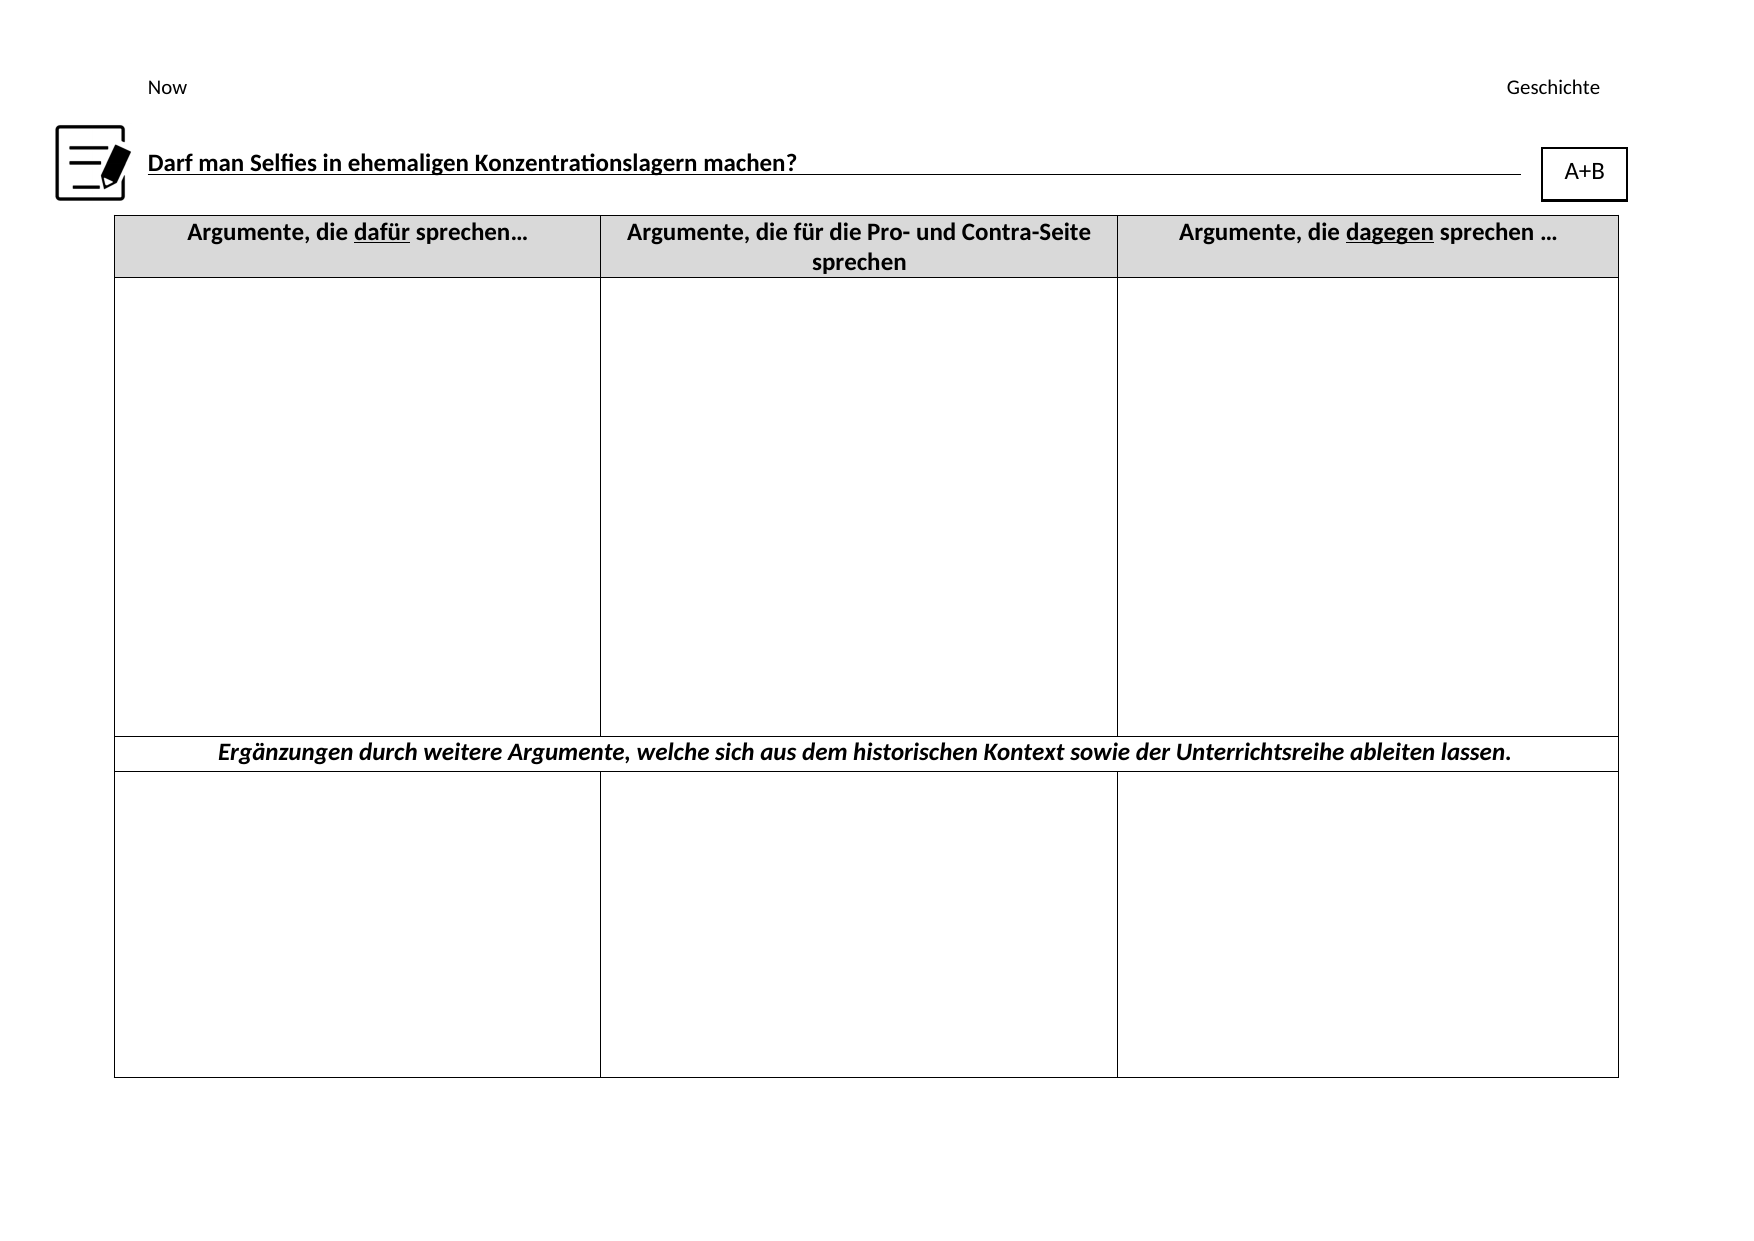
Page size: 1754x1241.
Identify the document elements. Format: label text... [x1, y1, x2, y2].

table_cell [1118, 772, 1618, 1077]
table_header Argumente, die für die Pro- und Contra-Seite sprechen [601, 216, 1117, 277]
table_header Argumente, die dagegen sprechen … [1118, 216, 1618, 277]
table_cell [601, 278, 1117, 736]
text Darf man Selfies in ehemaligen Konzentrationslagern machen? [148, 148, 1541, 178]
table_cell [115, 278, 600, 736]
table_cell [601, 772, 1117, 1077]
table_header Argumente, die dafür sprechen… [115, 216, 600, 277]
table_cell [115, 772, 600, 1077]
table_cell Ergänzungen durch weitere Argumente, welche sich aus dem historischen Kontext sowie der Unterrichtsreihe ableiten lassen. [115, 737, 1618, 771]
table_cell [1118, 278, 1618, 736]
picture [51, 123, 133, 204]
